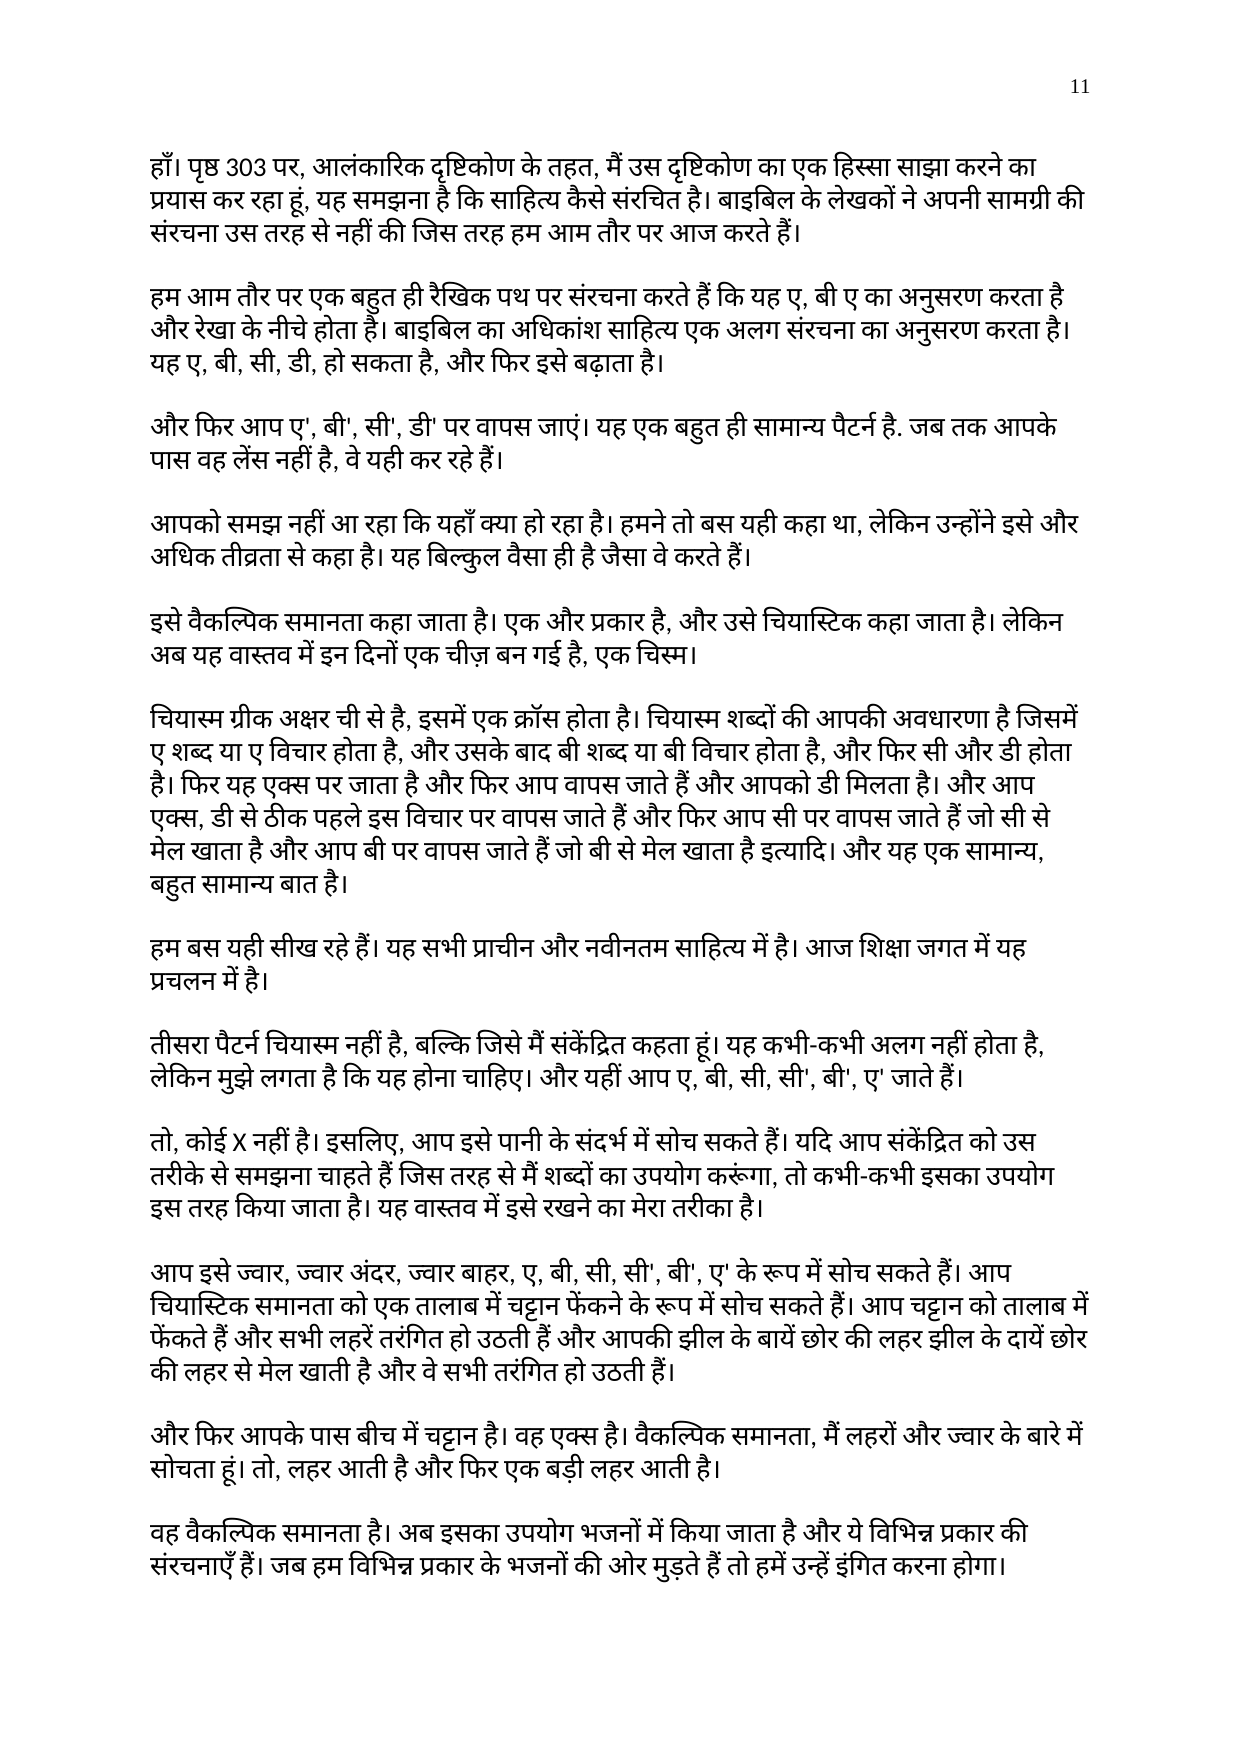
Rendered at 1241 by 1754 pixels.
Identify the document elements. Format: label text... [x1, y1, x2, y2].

text तीसरा पैटर्न चियास्म नहीं है, बल्कि जिसे मैं संकेंद्रित कहता हूं। यह कभी-कभी अलग नहीं होता है, लेकिन मुझे लगता है कि यह होना चाहिए। और यहीं आप ए, बी, सी, सी', बी', ए' जाते हैं। [150, 1028, 1090, 1094]
text इसे वैकल्पिक समानता कहा जाता है। एक और प्रकार है, और उसे चियास्टिक कहा जाता है। लेकिन अब यह वास्तव में इन दिनों एक चीज़ बन गई है, एक चिस्म। [150, 605, 1090, 671]
text वह वैकल्पिक समानता है। अब इसका उपयोग भजनों में किया जाता है और ये विभिन्न प्रकार की संरचनाएँ हैं। जब हम विभिन्न प्रकार के भजनों की ओर मुड़ते हैं तो हमें उन्हें इंगित करना होगा। [150, 1516, 1090, 1582]
text और फिर आप ए', बी', सी', डी' पर वापस जाएं। यह एक बहुत ही सामान्य पैटर्न है. जब तक आपके पास वह लेंस नहीं है, वे यही कर रहे हैं। [150, 410, 1090, 476]
text आप इसे ज्वार, ज्वार अंदर, ज्वार बाहर, ए, बी, सी, सी', बी', ए' के रूप में सोच सकते हैं। आप चियास्टिक समानता को एक तालाब में चट्टान फेंकने के रूप में सोच सकते हैं। आप चट्टान को तालाब में फेंकते हैं और सभी लहरें तरंगित हो उठती हैं और आपकी झील के बायें छोर की लहर झील के दायें छोर की लहर से मेल खाती है और वे सभी तरंगित हो उठती हैं। [150, 1256, 1090, 1388]
text चियास्म ग्रीक अक्षर ची से है, इसमें एक क्रॉस होता है। चियास्म शब्दों की आपकी अवधारणा है जिसमें ए शब्द या ए विचार होता है, और उसके बाद बी शब्द या बी विचार होता है, और फिर सी और डी होता है। फिर यह एक्स पर जाता है और फिर आप वापस जाते हैं और आपको डी मिलता है। और आप एक्स, डी से ठीक पहले इस विचार पर वापस जाते हैं और फिर आप सी पर वापस जाते हैं जो सी से मेल खाता है और आप बी पर वापस जाते हैं जो बी से मेल खाता है इत्यादि। और यह एक सामान्य, बहुत सामान्य बात है। [150, 702, 1090, 900]
text हाँ। पृष्ठ 303 पर, आलंकारिक दृष्टिकोण के तहत, मैं उस दृष्टिकोण का एक हिस्सा साझा करने का प्रयास कर रहा हूं, यह समझना है कि साहित्य कैसे संरचित है। बाइबिल के लेखकों ने अपनी सामग्री की संरचना उस तरह से नहीं की जिस तरह हम आम तौर पर आज करते हैं। [150, 150, 1090, 249]
text हम बस यही सीख रहे हैं। यह सभी प्राचीन और नवीनतम साहित्य में है। आज शिक्षा जगत में यह प्रचलन में है। [150, 931, 1090, 997]
text आपको समझ नहीं आ रहा कि यहाँ क्या हो रहा है। हमने तो बस यही कहा था, लेकिन उन्होंने इसे और अधिक तीव्रता से कहा है। यह बिल्कुल वैसा ही है जैसा वे करते हैं। [150, 508, 1090, 574]
text तो, कोई X नहीं है। इसलिए, आप इसे पानी के संदर्भ में सोच सकते हैं। यदि आप संकेंद्रित को उस तरीके से समझना चाहते हैं जिस तरह से मैं शब्दों का उपयोग करूंगा, तो कभी-कभी इसका उपयोग इस तरह किया जाता है। यह वास्तव में इसे रखने का मेरा तरीका है। [150, 1126, 1090, 1225]
text हम आम तौर पर एक बहुत ही रैखिक पथ पर संरचना करते हैं कि यह ए, बी ए का अनुसरण करता है और रेखा के नीचे होता है। बाइबिल का अधिकांश साहित्य एक अलग संरचना का अनुसरण करता है। यह ए, बी, सी, डी, हो सकता है, और फिर इसे बढ़ाता है। [150, 280, 1090, 379]
text और फिर आपके पास बीच में चट्टान है। वह एक्स है। वैकल्पिक समानता, मैं लहरों और ज्वार के बारे में सोचता हूं। तो, लहर आती है और फिर एक बड़ी लहर आती है। [150, 1419, 1090, 1485]
